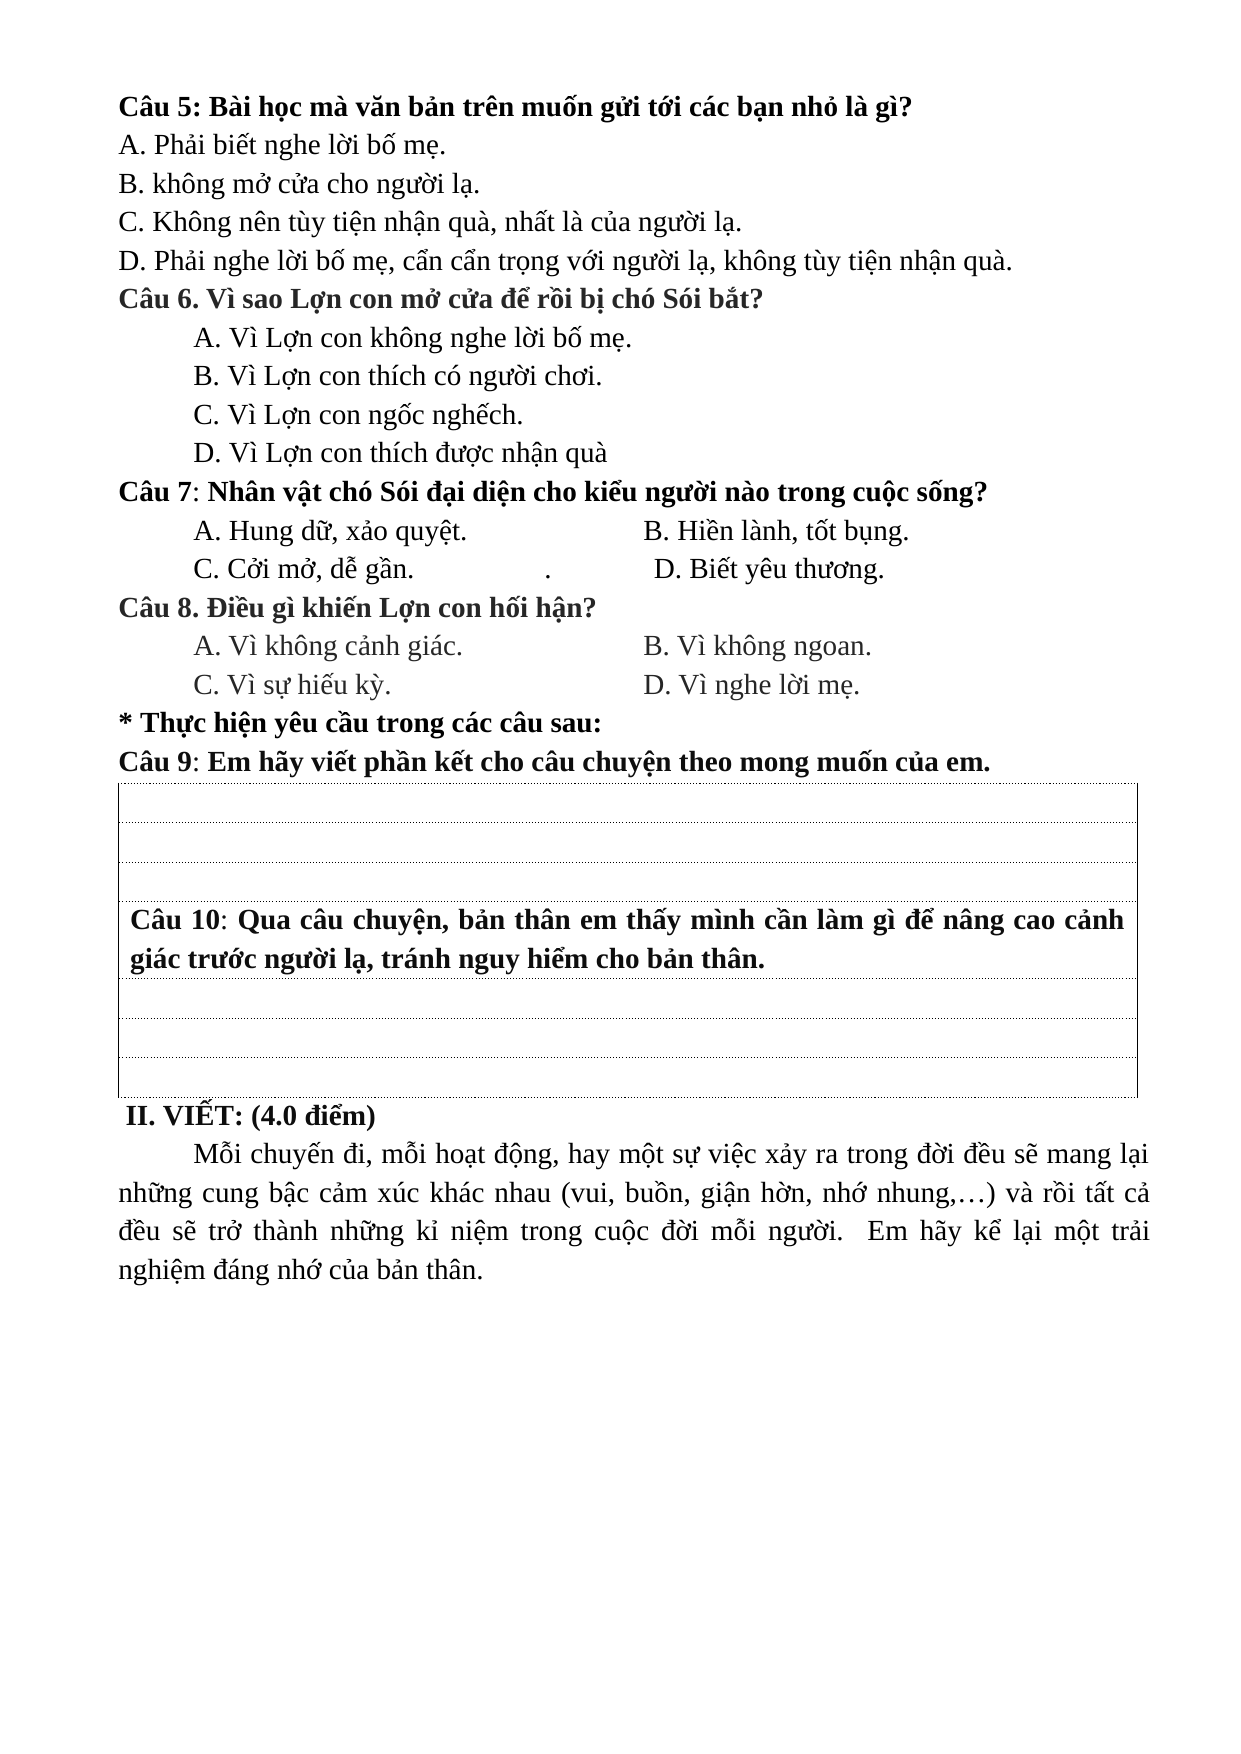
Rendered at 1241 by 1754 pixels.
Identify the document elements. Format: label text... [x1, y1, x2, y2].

table_header [119, 783, 1137, 822]
text A. Hung dữ, xảo quyệt. B. Hiền lành, tốt bụng. [118, 513, 1152, 546]
subtitle A. Vì không cảnh giác. B. Vì không ngoan. [118, 628, 1152, 662]
text Câu 5: Bài học mà văn bản trên muốn gửi tới các bạn nhỏ là gì? [118, 89, 1152, 122]
text B. không mở cửa cho người lạ. [118, 166, 1152, 199]
table_cell [119, 1057, 1137, 1097]
text A. Vì Lợn con không nghe lời bố mẹ. [118, 320, 1152, 353]
text A. Phải biết nghe lời bố mẹ. [118, 127, 1152, 161]
text D. Vì Lợn con thích được nhận quà [118, 436, 1152, 469]
text Mỗi chuyến đi, mỗi hoạt động, hay một sự việc xảy ra trong đời đều sẽ mang lại những cung bậc cảm xúc khác nhau (vui, buồn, giận hờn, nhớ nhung,…) và rồi tất cả đều sẽ trở thành những kỉ niệm trong cuộc đời mỗi người. Em hãy kể lại một trải nghiệm đáng nhớ của bản thân. [118, 1136, 1152, 1286]
text D. Phải nghe lời bố mẹ, cẩn cẩn trọng với người lạ, không tùy tiện nhận quà. [118, 243, 1152, 276]
text C. Cởi mở, dễ gần. . D. Biết yêu thương. [118, 551, 1152, 585]
table_cell [119, 1018, 1137, 1057]
text C. Không nên tùy tiện nhận quà, nhất là của người lạ. [118, 204, 1152, 238]
text C. Vì Lợn con ngốc nghếch. [118, 397, 1152, 431]
table_cell Câu 10: Qua câu chuyện, bản thân em thấy mình cần làm gì để nâng cao cảnh giác trước người lạ, tránh nguy hiểm cho bản thân. [119, 901, 1137, 978]
text Câu 7: Nhân vật chó Sói đại diện cho kiểu người nào trong cuộc sống? [118, 474, 1152, 508]
text B. Vì Lợn con thích có người chơi. [118, 358, 1152, 392]
table_cell [119, 862, 1137, 901]
table_cell [119, 822, 1137, 862]
text II. VIẾT: (4.0 điểm) [118, 1098, 1152, 1131]
subtitle Câu 6. Vì sao Lợn con mở cửa để rồi bị chó Sói bắt? [118, 281, 1152, 315]
text Câu 9: Em hãy viết phần kết cho câu chuyện theo mong muốn của em. [118, 744, 1152, 777]
subtitle C. Vì sự hiếu kỳ. D. Vì nghe lời mẹ. [118, 667, 1152, 700]
table_cell [119, 978, 1137, 1018]
text * Thực hiện yêu cầu trong các câu sau: [118, 705, 1152, 739]
subtitle Câu 8. Điều gì khiến Lợn con hối hận? [118, 590, 1152, 623]
